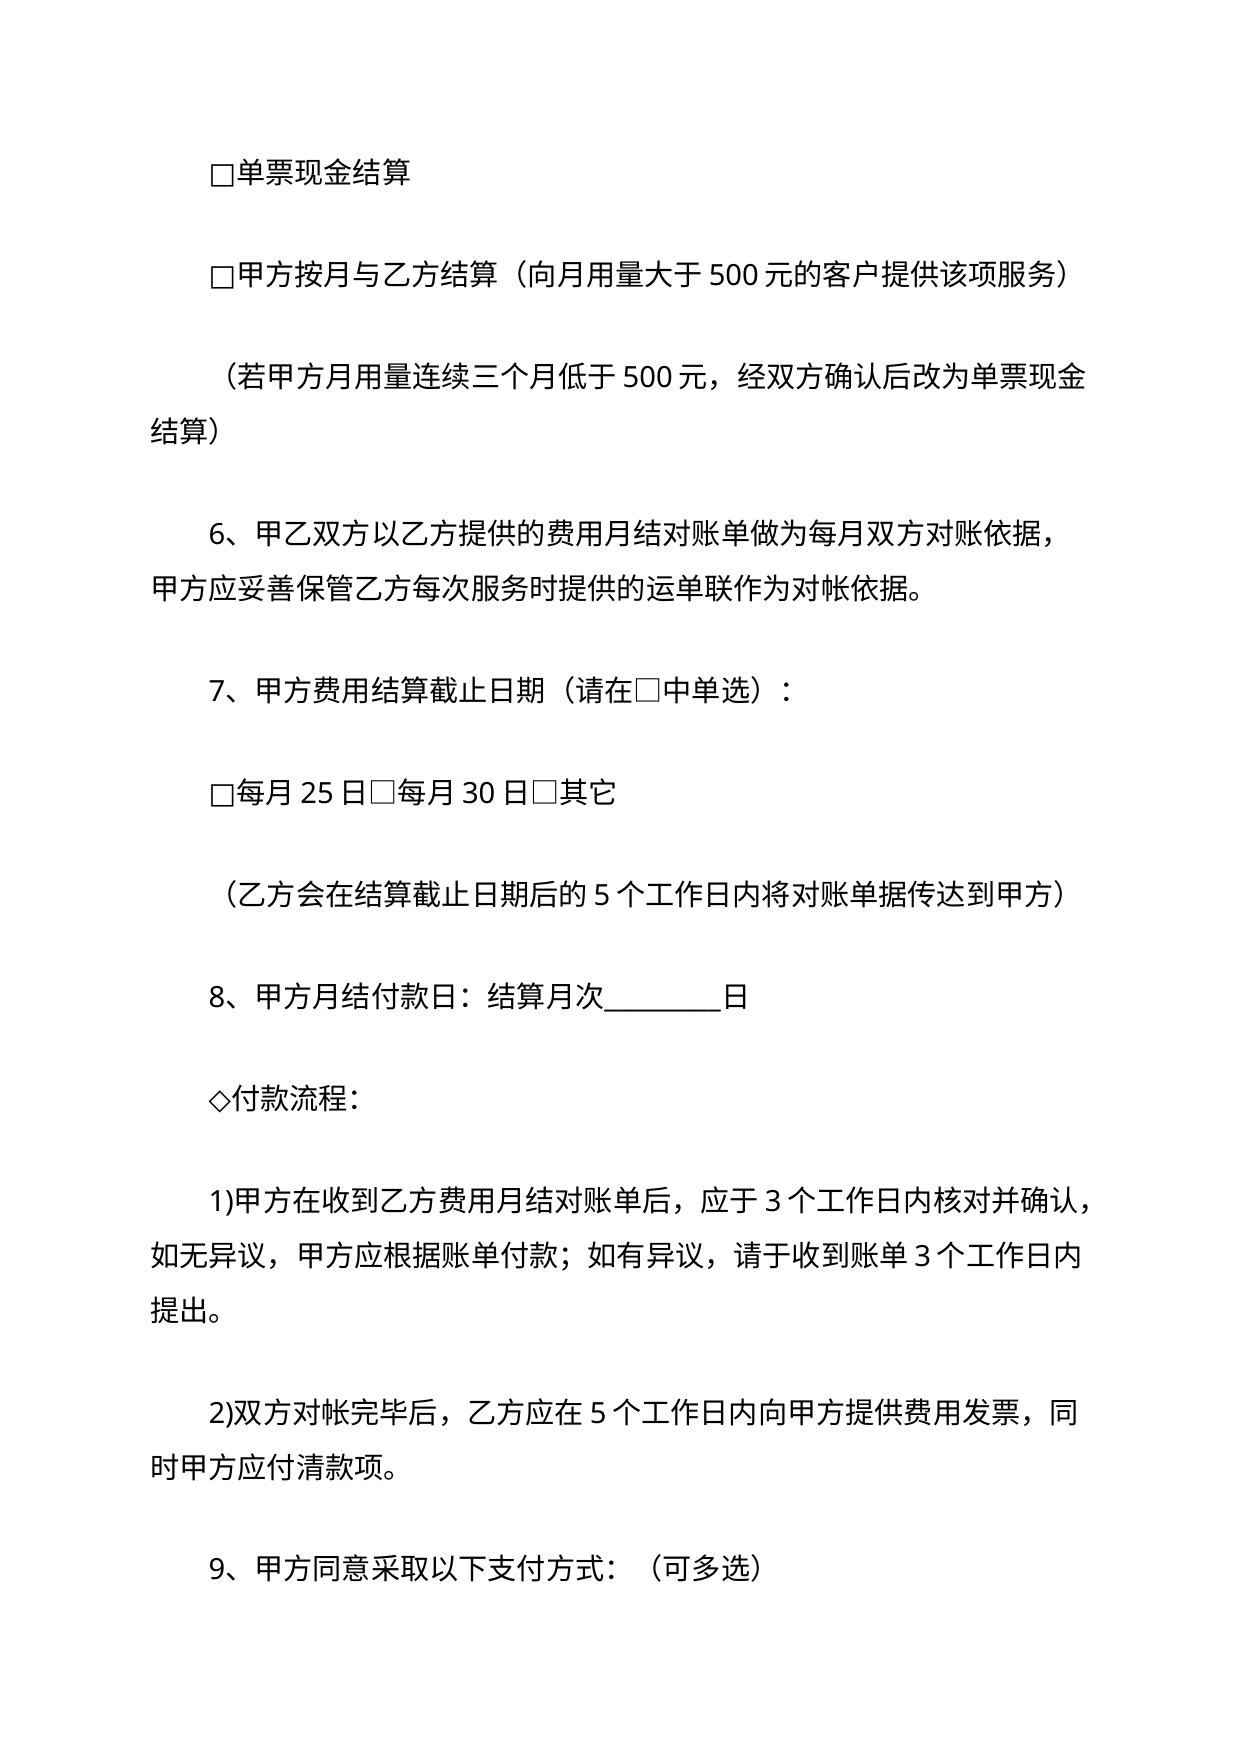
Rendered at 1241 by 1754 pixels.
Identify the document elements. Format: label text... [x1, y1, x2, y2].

text （乙方会在结算截止日期后的5个工作日内将对账单据传达到甲方） [150, 871, 1090, 914]
text 8、甲方月结付款日：结算月次_________日 [150, 973, 1090, 1016]
text □甲方按月与乙方结算（向月用量大于500元的客户提供该项服务） [150, 252, 1090, 294]
text 9、甲方同意采取以下支付方式：（可多选） [150, 1546, 1090, 1588]
text □单票现金结算 [150, 150, 1090, 192]
text 1)甲方在收到乙方费用月结对账单后，应于3个工作日内核对并确认，如无异议，甲方应根据账单付款；如有异议，请于收到账单3个工作日内提出。 [150, 1177, 1090, 1330]
text 7、甲方费用结算截止日期（请在□中单选）： [150, 667, 1090, 710]
text ◇付款流程： [150, 1075, 1090, 1118]
text （若甲方月用量连续三个月低于500元，经双方确认后改为单票现金结算） [150, 354, 1090, 451]
text □每月25日□每月30日□其它 [150, 769, 1090, 812]
text 2)双方对帐完毕后，乙方应在5个工作日内向甲方提供费用发票，同时甲方应付清款项。 [150, 1389, 1090, 1486]
text 6、甲乙双方以乙方提供的费用月结对账单做为每月双方对账依据，甲方应妥善保管乙方每次服务时提供的运单联作为对帐依据。 [150, 511, 1090, 608]
